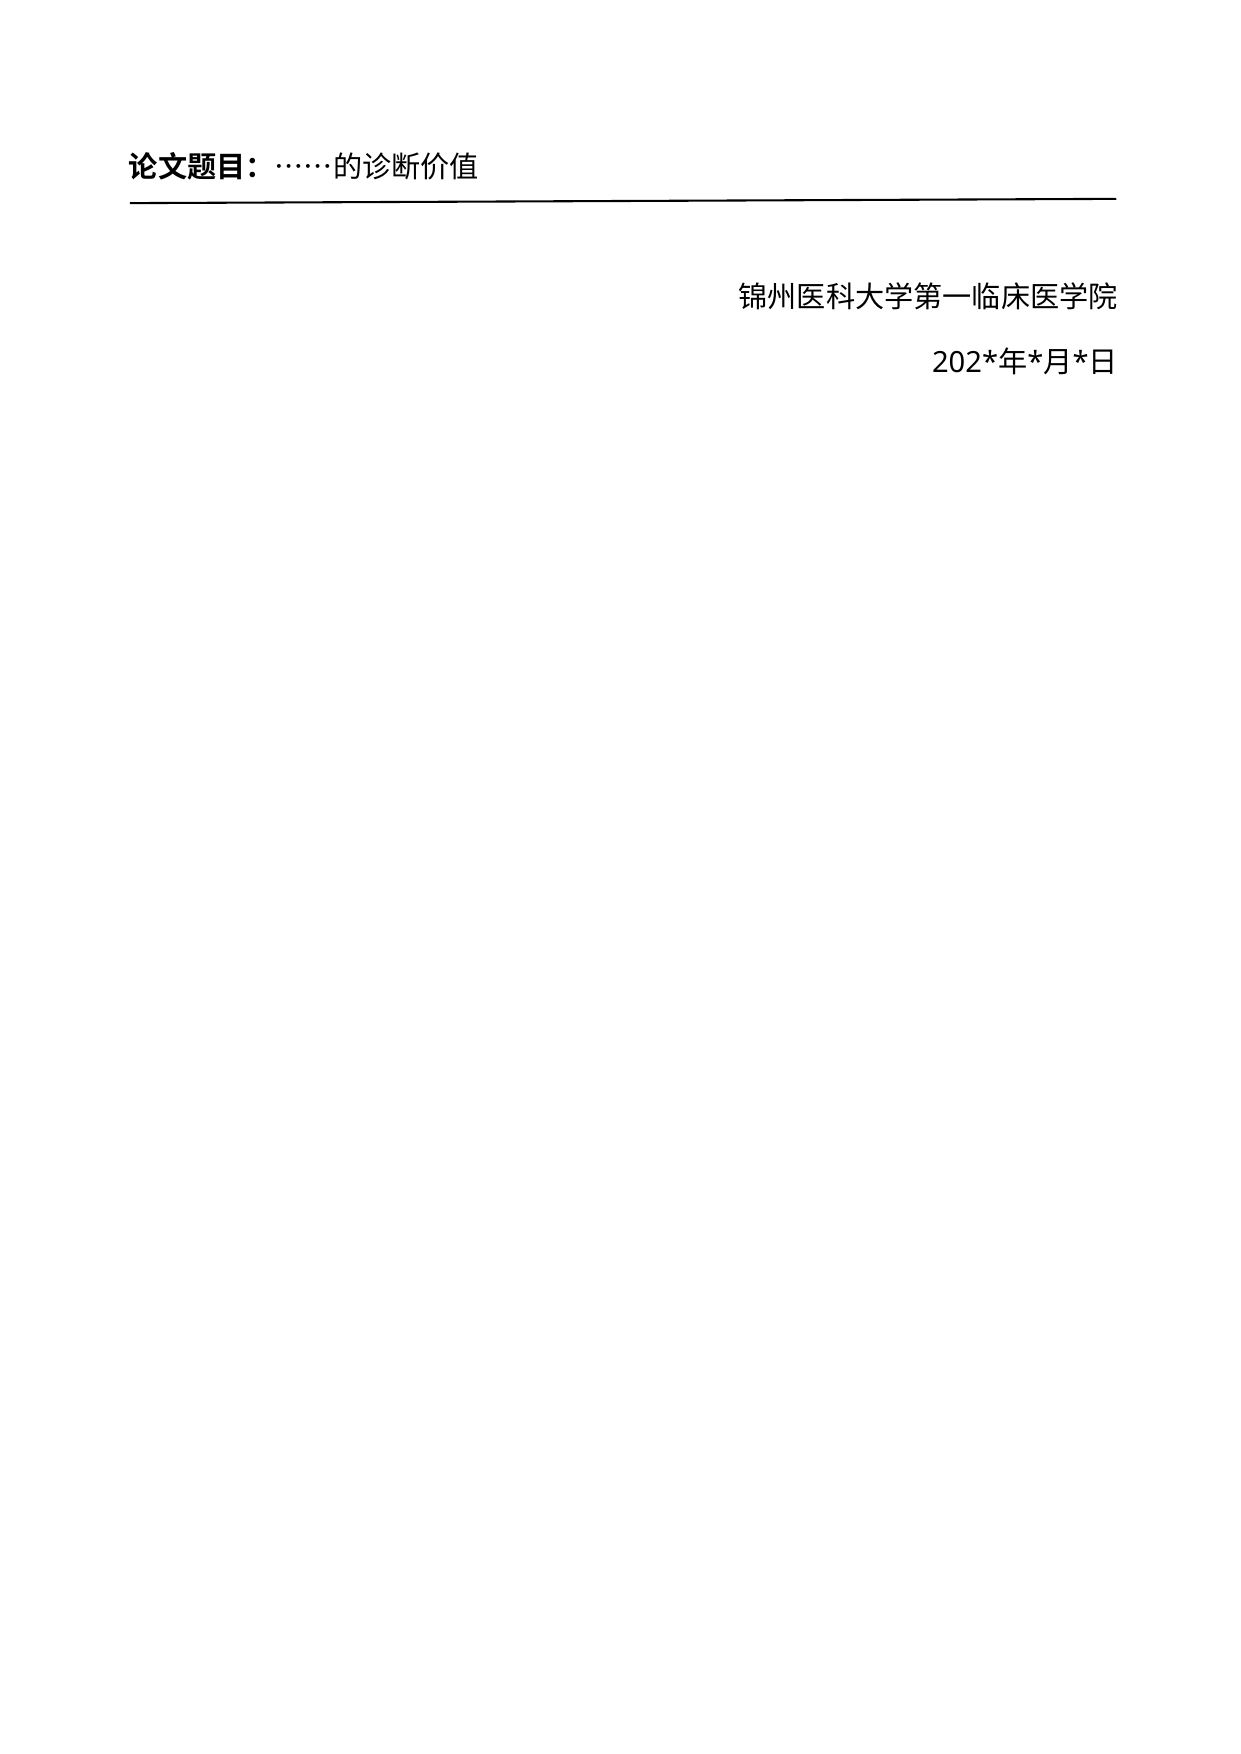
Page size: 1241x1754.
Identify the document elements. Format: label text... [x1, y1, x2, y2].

text 锦州医科大学第一临床医学院 [129, 262, 1117, 327]
text 202*年*月*日 [129, 327, 1117, 392]
text 论文题目：……的诊断价值 [129, 132, 1117, 197]
